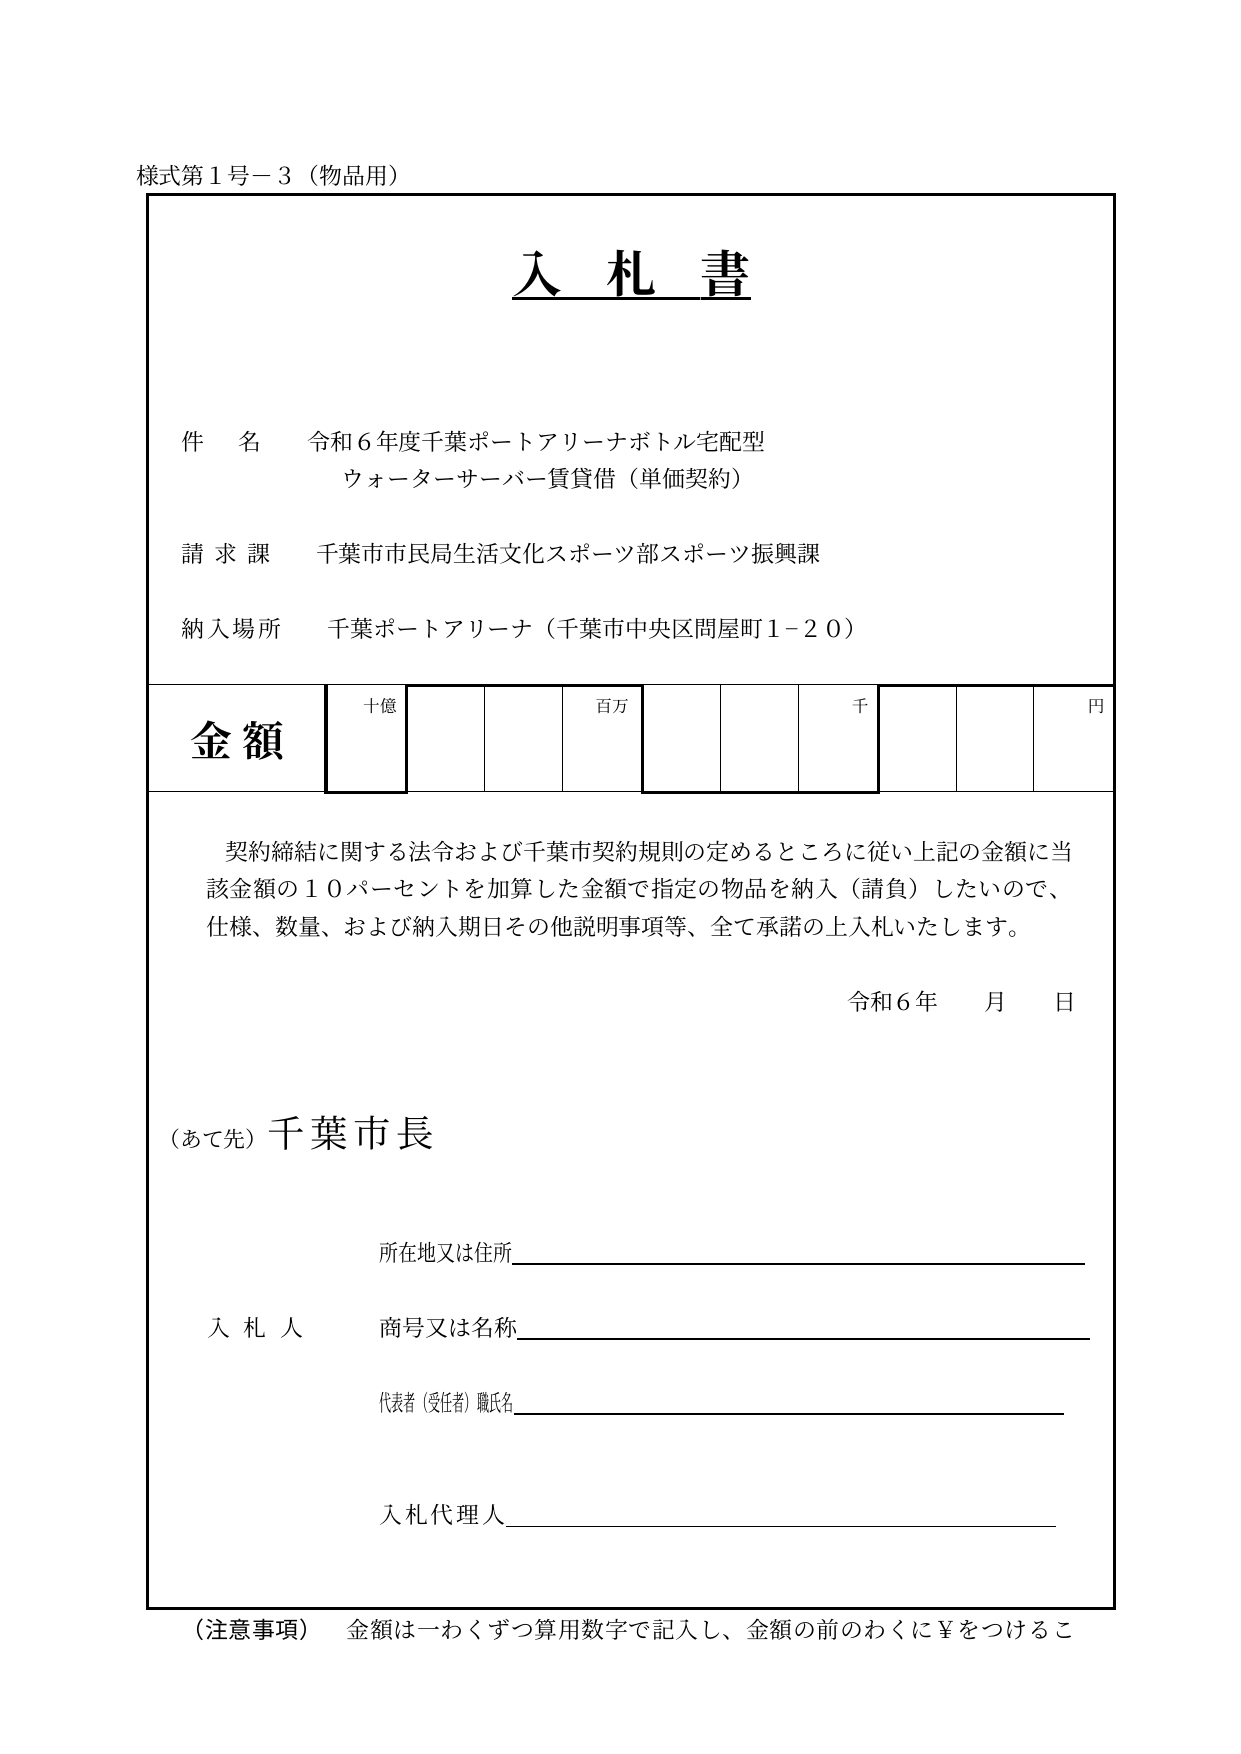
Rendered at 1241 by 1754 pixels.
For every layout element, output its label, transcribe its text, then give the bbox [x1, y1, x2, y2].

table_cell [880, 687, 956, 791]
text 様式第１号－３（物品用） [136, 156, 1116, 193]
table_cell [644, 685, 720, 791]
table_cell 千 [799, 685, 877, 791]
table_cell 所在地又は住所 商号又は名称 代表者（受任者）職氏名 入札代理人 [362, 1195, 1113, 1607]
table_cell [721, 685, 798, 791]
table_cell [485, 687, 562, 791]
table_cell 円 [1034, 687, 1113, 791]
table_header 入札書 件名 令和６年度千葉ポートアリーナボトル宅配型 ウォーターサーバー賃貸借（単価契約） 請求課 千葉市市民局生活文化スポーツ部スポーツ振興課 納入場所 千葉ポートアリーナ（千葉市中央区問屋町１−２０） [149, 196, 1113, 684]
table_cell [148, 1610, 1114, 1648]
table_cell 百万 [563, 687, 641, 791]
table_cell 入札人 [149, 1195, 362, 1607]
table_cell 金 額 [149, 685, 324, 791]
table_cell [957, 687, 1033, 791]
table_cell 十億 [328, 685, 405, 791]
table_cell [408, 687, 484, 791]
table_cell 契約締結に関する法令および千葉市契約規則の定めるところに従い上記の金額に当該金額の１０パーセントを加算した金額で指定の物品を納入（請負）したいので、仕様、数量、および納入期日その他説明事項等、全て承諾の上入札いたします。 令和６年 月 日 （あて先）千葉市長 [149, 792, 1113, 1195]
